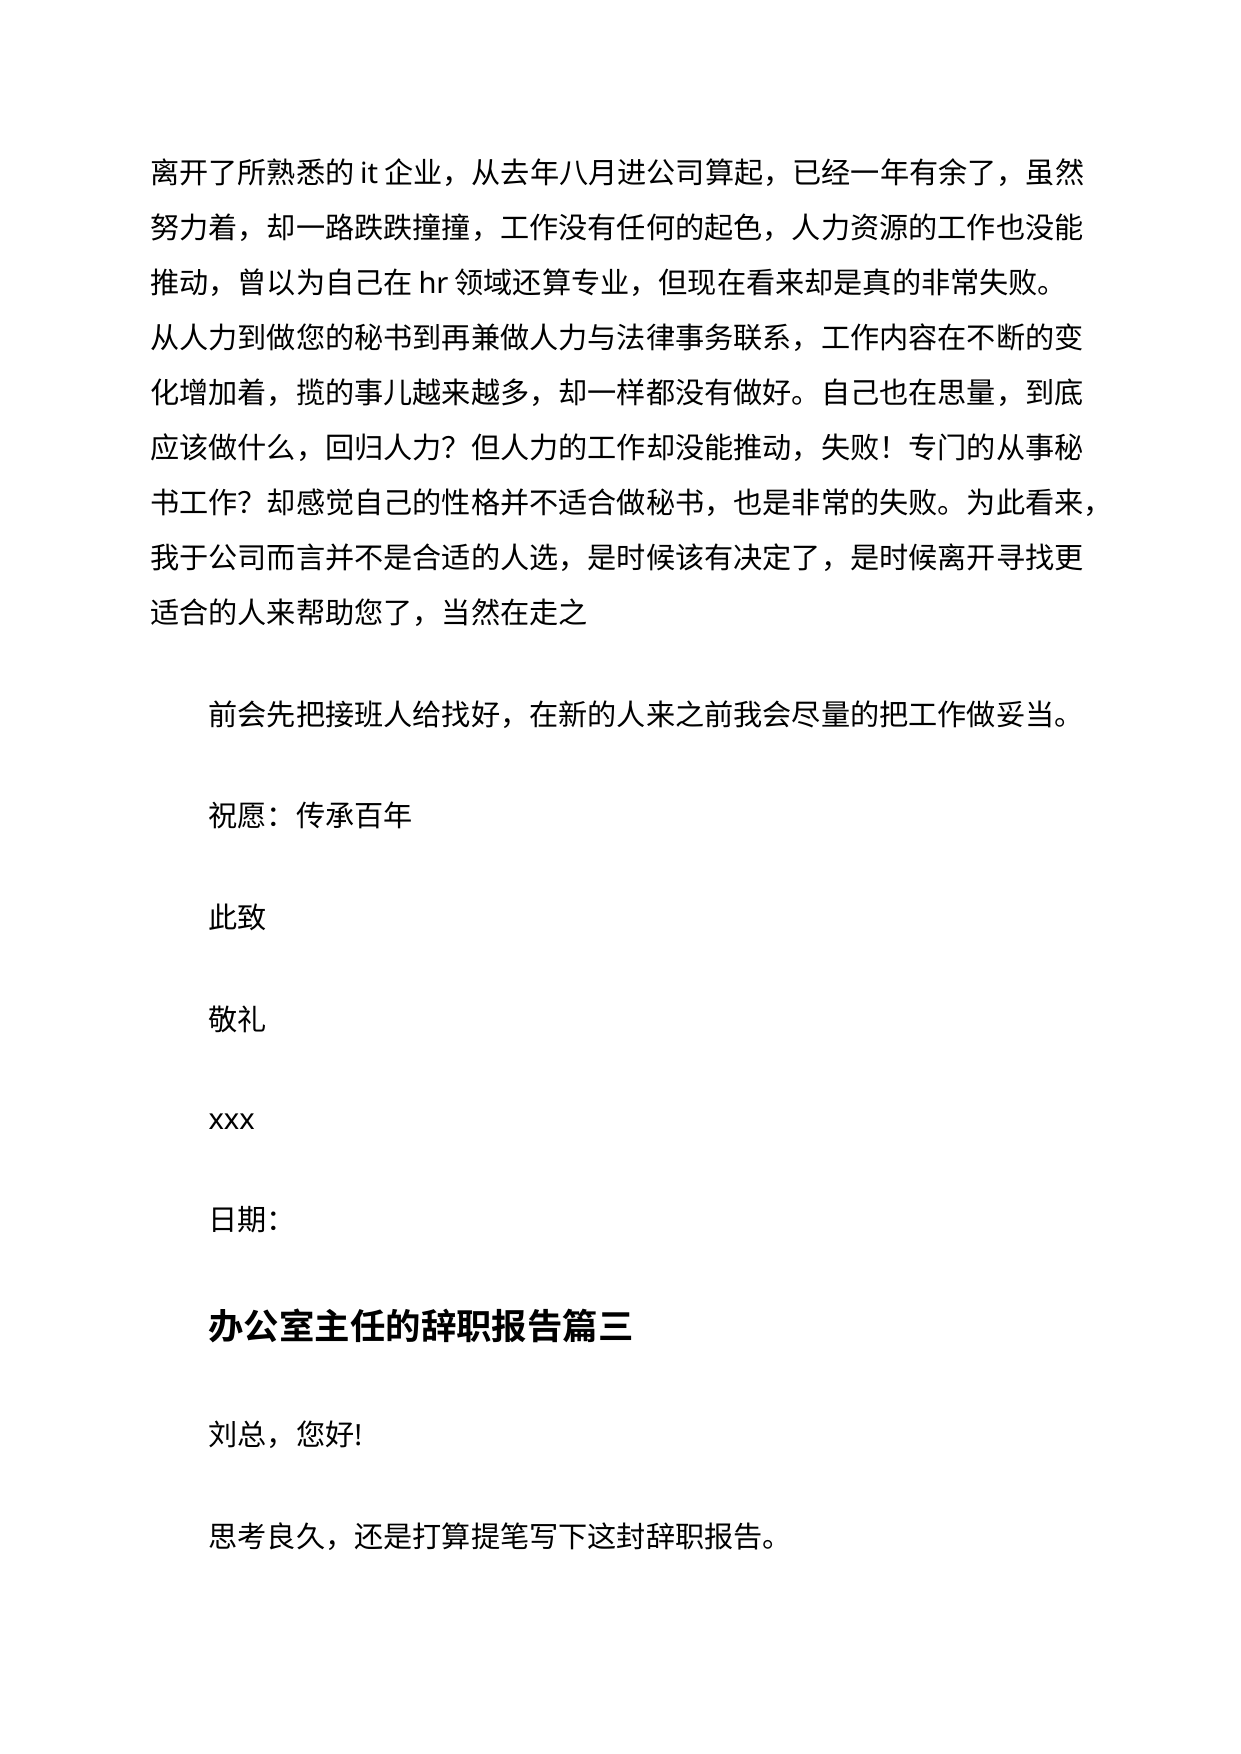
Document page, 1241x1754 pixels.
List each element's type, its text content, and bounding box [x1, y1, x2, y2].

text 敬礼 [150, 996, 1090, 1039]
text 此致 [150, 895, 1090, 937]
text 思考良久，还是打算提笔写下这封辞职报告。 [150, 1514, 1090, 1556]
text 刘总，您好! [150, 1412, 1090, 1454]
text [150, 150, 1090, 632]
text 办公室主任的辞职报告篇三 [150, 1298, 1090, 1350]
text 祝愿：传承百年 [150, 793, 1090, 835]
text 前会先把接班人给找好，在新的人来之前我会尽量的把工作做妥当。 [150, 691, 1090, 733]
text xxx [150, 1098, 1090, 1138]
text 日期： [150, 1197, 1090, 1239]
